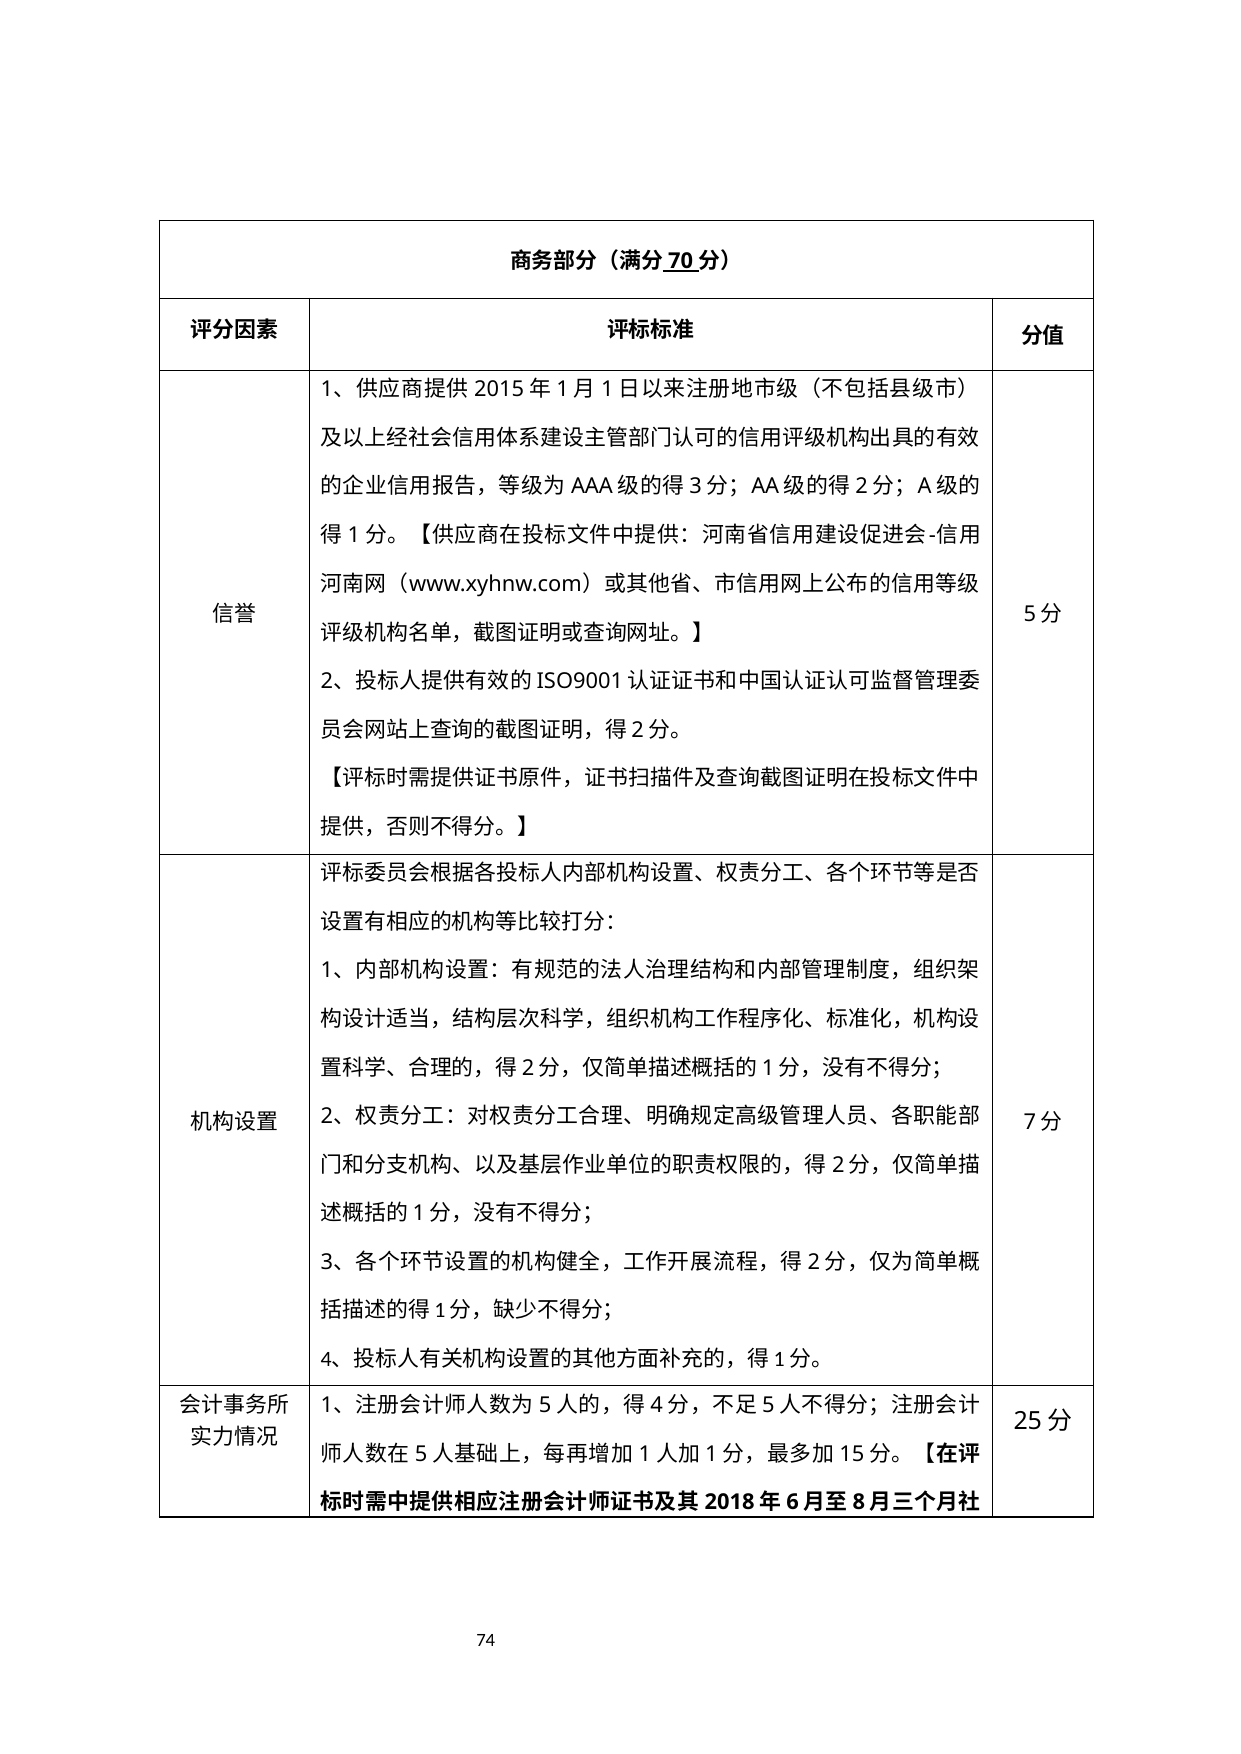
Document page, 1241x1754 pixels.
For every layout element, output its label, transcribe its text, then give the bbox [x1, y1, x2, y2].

table_cell 7分 [993, 855, 1093, 1385]
table_cell 评分因素 [160, 299, 309, 369]
table_cell 1、供应商提供2015年1月1日以来注册地市级（不包括县级市）及以上经社会信用体系建设主管部门认可的信用评级机构出具的有效的企业信用报告，等级为AAA级的得3分；AA级的得2分；A级的得1分。【供应商在投标文件中提供：河南省信用建设促进会-信用河南网（www.xyhnw.com）或其他省、市信用网上公布的信用等级评级机构名单，截图证明或查询网址。】 2、投标人提供有效的ISO9001认证证书和中国认证认可监督管理委员会网站上查询的截图证明，得2分。 【评标时需提供证书原件，证书扫描件及查询截图证明在投标文件中提供，否则不得分。】 [310, 371, 992, 853]
table_cell 25分 [993, 1386, 1093, 1516]
table_cell 评标委员会根据各投标人内部机构设置、权责分工、各个环节等是否设置有相应的机构等比较打分： 1、内部机构设置：有规范的法人治理结构和内部管理制度，组织架构设计适当，结构层次科学，组织机构工作程序化、标准化，机构设置科学、合理的，得2分，仅简单描述概括的1分，没有不得分； 2、权责分工：对权责分工合理、明确规定高级管理人员、各职能部门和分支机构、以及基层作业单位的职责权限的，得2分，仅简单描述概括的1分，没有不得分； 3、各个环节设置的机构健全，工作开展流程，得2分，仅为简单概括描述的得1分，缺少不得分； 4、投标人有关机构设置的其他方面补充的，得1分。 [310, 855, 992, 1385]
table_cell 评标标准 [310, 299, 992, 369]
table_cell 分值 [993, 299, 1093, 369]
table_cell 商务部分（满分 70 分） [160, 221, 1093, 298]
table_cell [310, 1386, 992, 1516]
table_cell 信誉 [160, 371, 309, 853]
table_cell 5分 [993, 371, 1093, 853]
table_cell 机构设置 [160, 855, 309, 1385]
table_cell 会计事务所实力情况 [160, 1386, 309, 1516]
